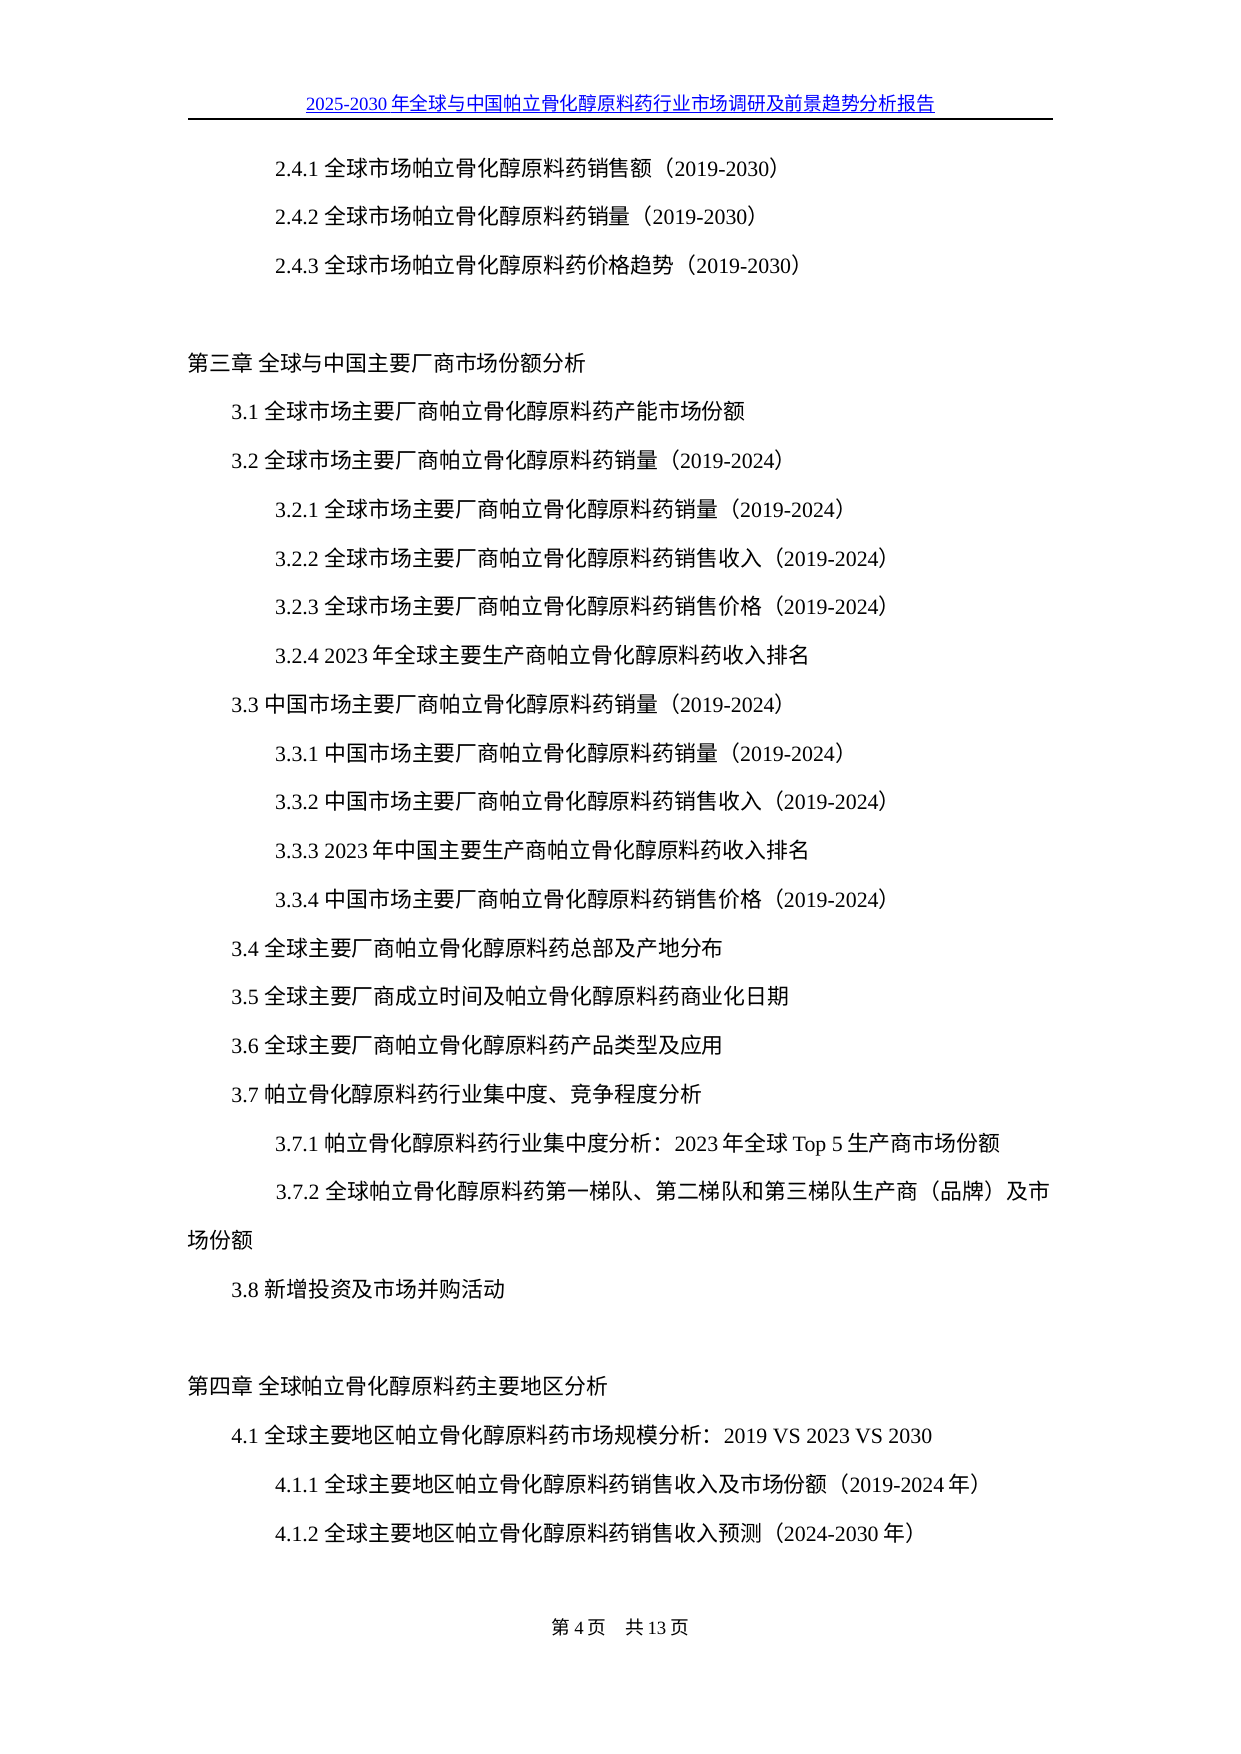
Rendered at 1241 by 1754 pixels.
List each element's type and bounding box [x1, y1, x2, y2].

text [187, 150, 1053, 1548]
